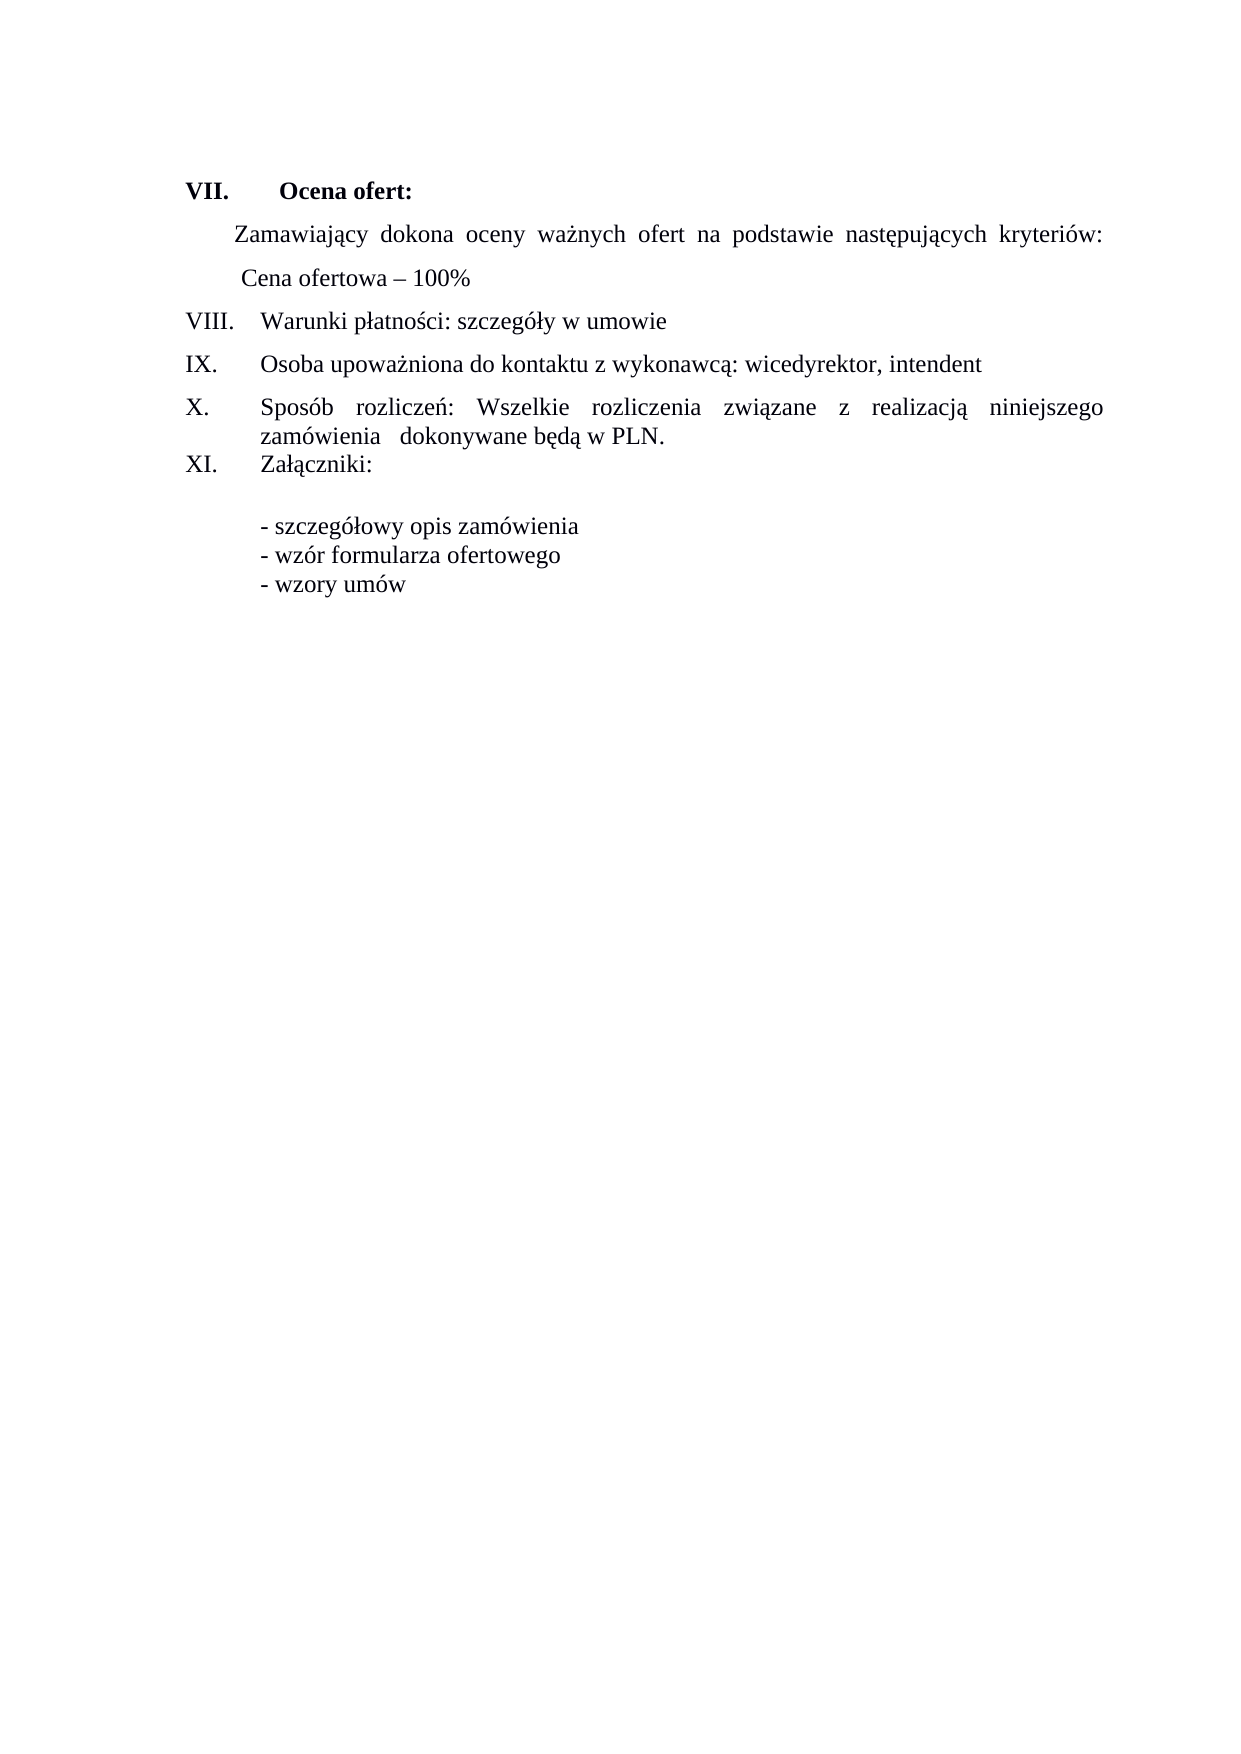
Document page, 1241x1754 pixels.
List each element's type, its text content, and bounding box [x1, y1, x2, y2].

list - szczegółowy opis zamówienia [260, 511, 1104, 540]
list - wzór formularza ofertowego [260, 540, 1104, 569]
list Ocena ofert: [185, 176, 1104, 205]
list - wzory umów [260, 569, 1104, 597]
list Osoba upoważniona do kontaktu z wykonawcą: wicedyrektor, intendent [185, 349, 1104, 378]
list Zamawiający dokona oceny ważnych ofert na podstawie następujących kryteriów: Cena ofertowa – 100% [222, 219, 1104, 291]
list Sposób rozliczeń: Wszelkie rozliczenia związane z realizacją niniejszego zamówienia dokonywane będą w PLN. [185, 392, 1104, 449]
list Załączniki: [185, 449, 1104, 478]
list Warunki płatności: szczegóły w umowie [185, 306, 1104, 334]
